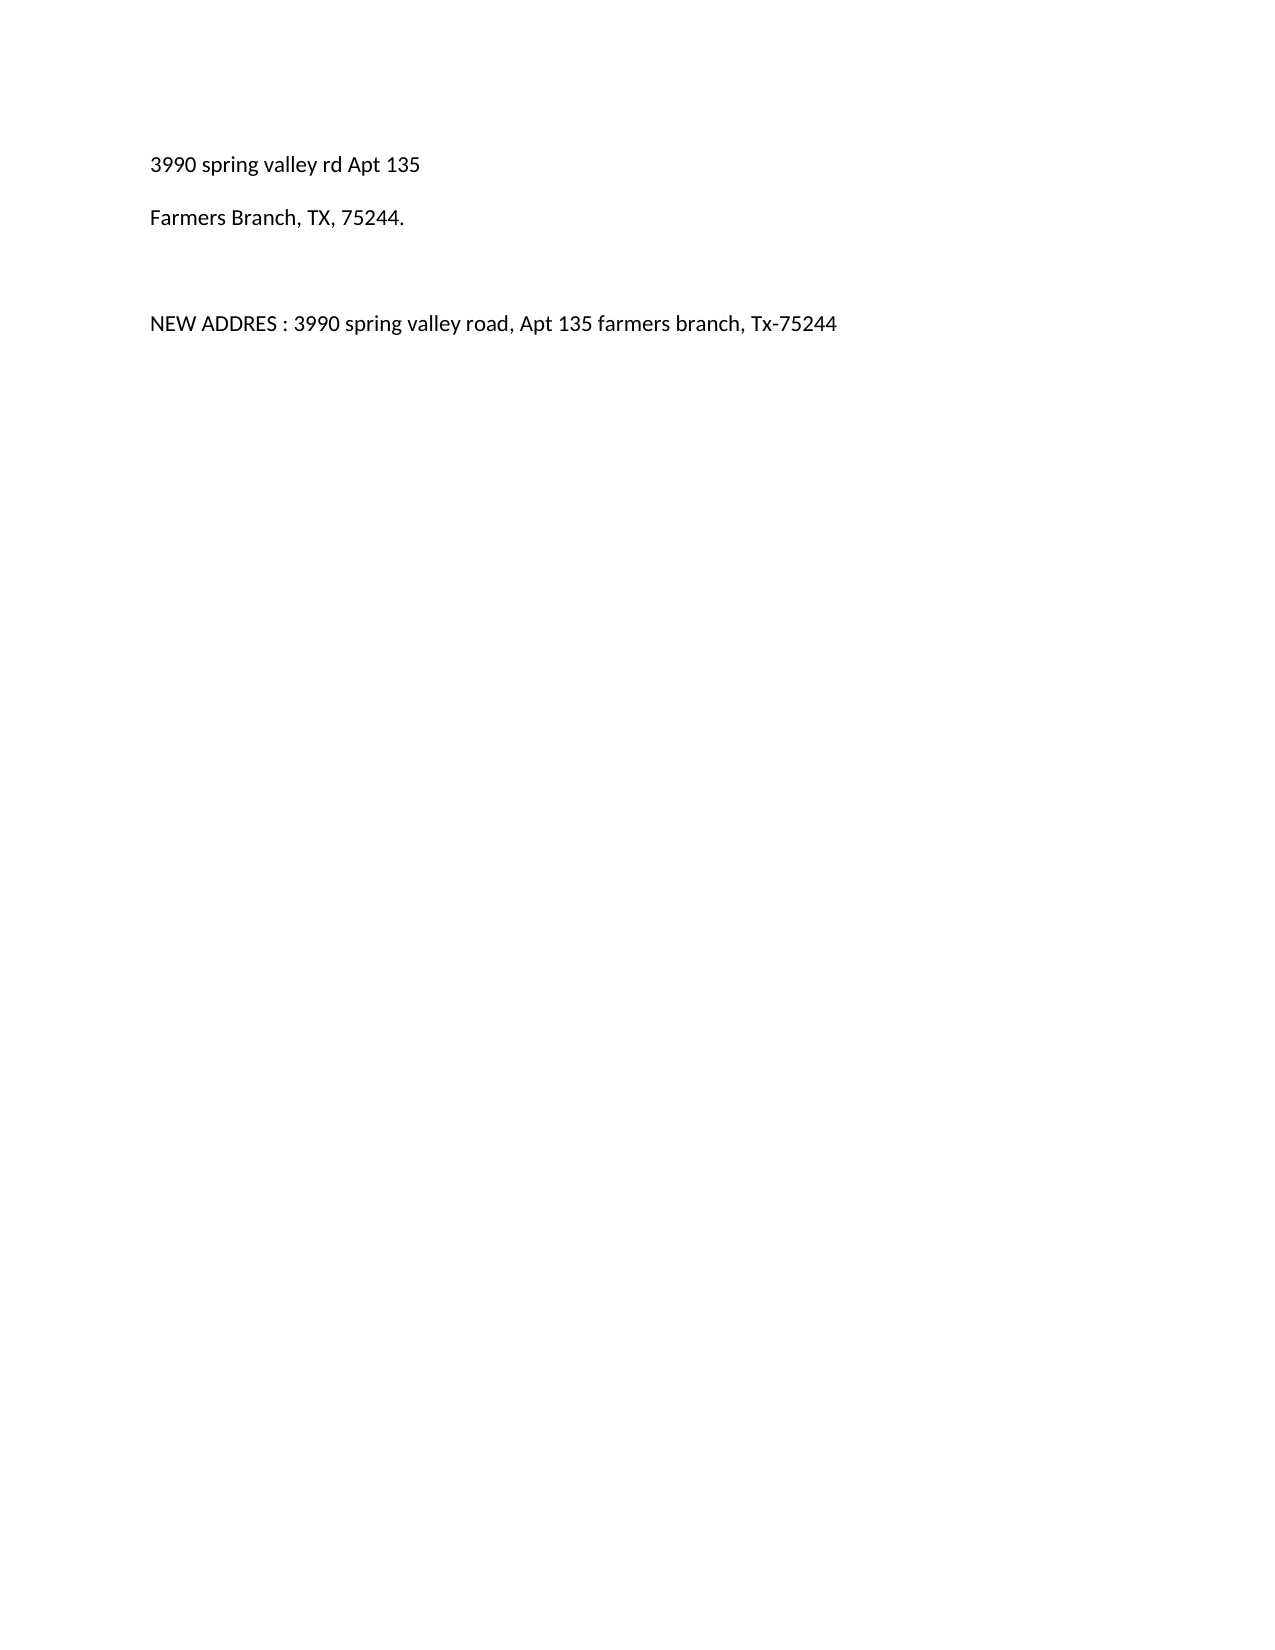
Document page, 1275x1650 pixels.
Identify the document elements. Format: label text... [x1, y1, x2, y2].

text 3990 spring valley rd Apt 135 [150, 150, 1125, 178]
text Farmers Branch, TX, 75244. [150, 203, 1125, 231]
text NEW ADDRES : 3990 spring valley road, Apt 135 farmers branch, Tx-75244 [150, 309, 1125, 337]
